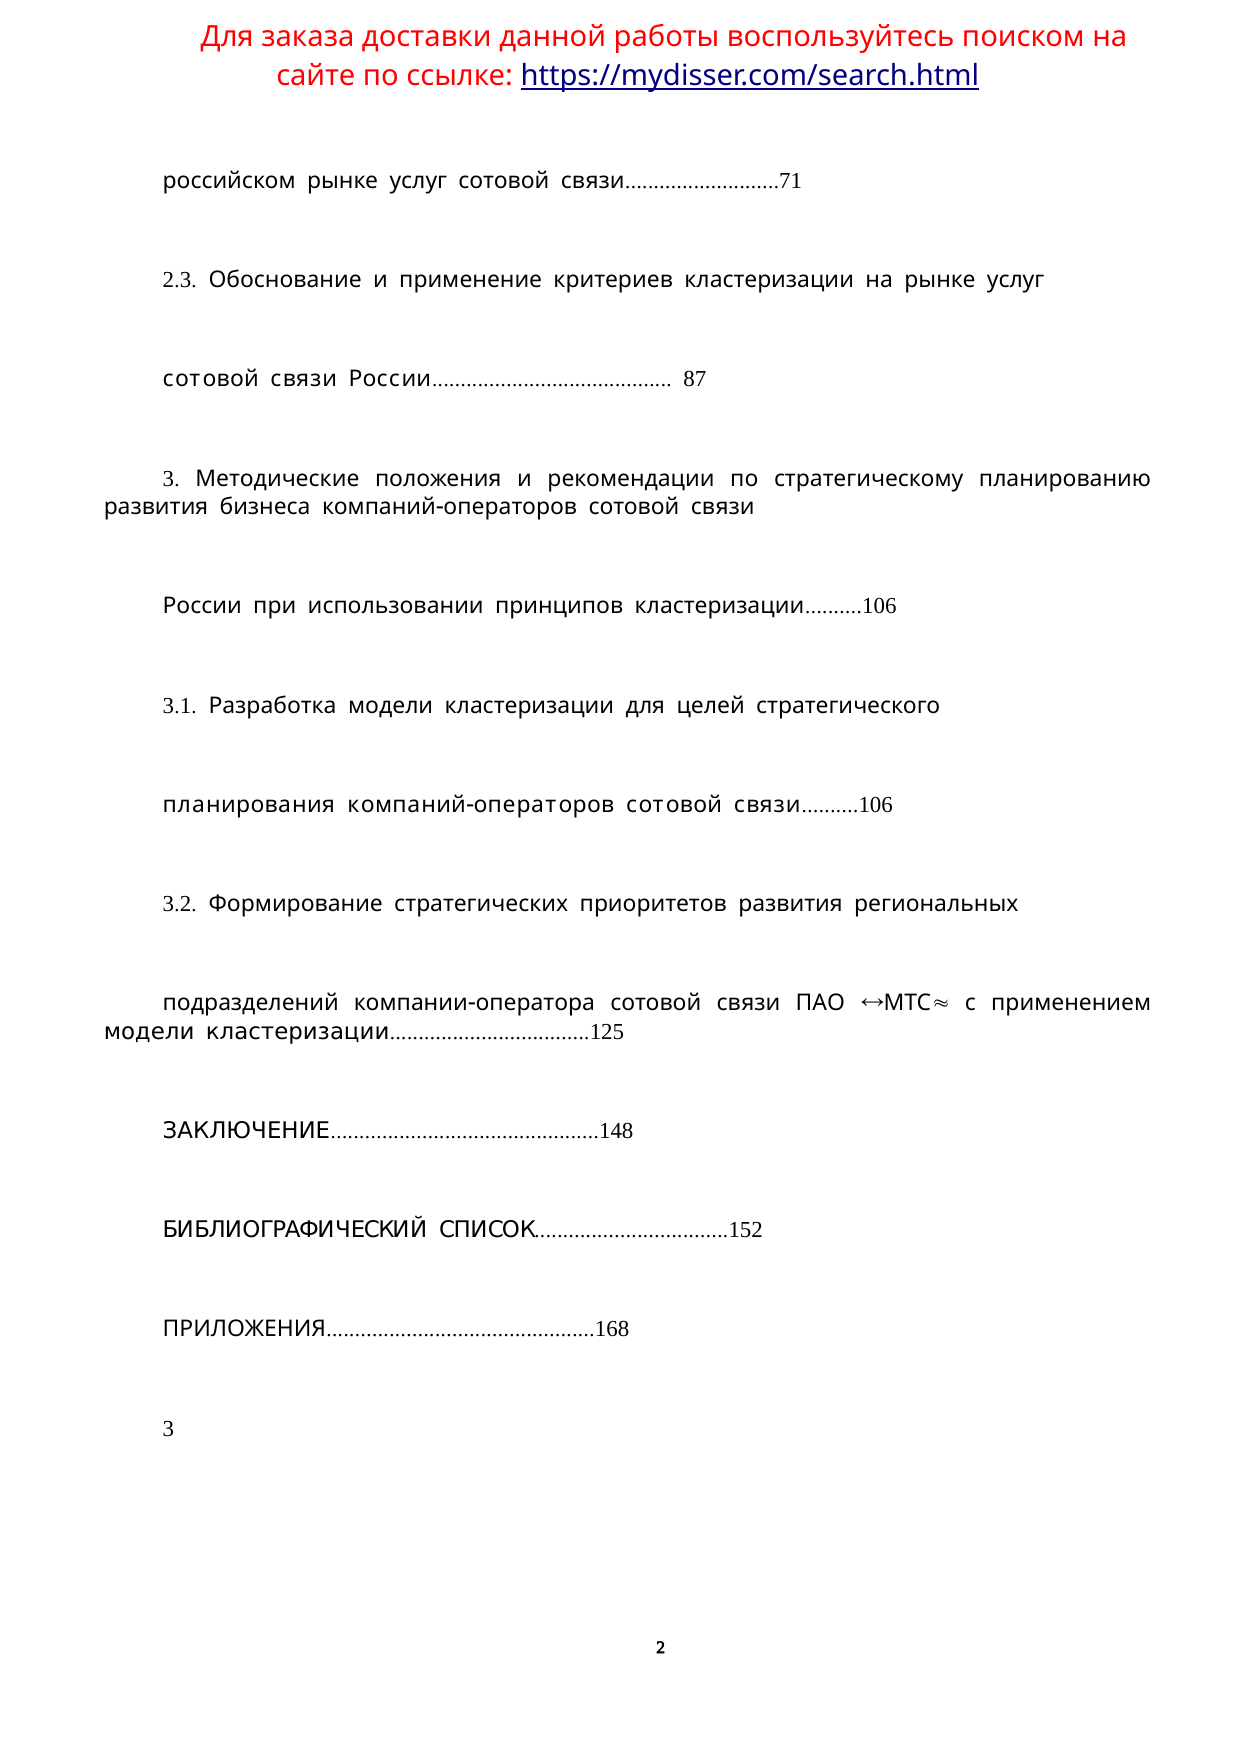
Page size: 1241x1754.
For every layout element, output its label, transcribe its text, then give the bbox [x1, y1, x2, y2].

text планирования компаний-операторов сотовой связи..........106 [103, 788, 1152, 817]
text БИБЛИОГРАФИЧЕСКИЙ СПИСОК..................................152 [103, 1214, 1152, 1242]
text 3.1. Разработка модели кластеризации для целей стратегического [103, 689, 1152, 718]
text 3. Методические положения и рекомендации по стратегическому планированию развития бизнеса компаний-операторов сотовой связи [103, 462, 1152, 519]
text 3.2. Формирование стратегических приоритетов развития региональных [103, 887, 1152, 916]
text 3 [103, 1412, 1152, 1441]
text сотовой связи России.......................................... 87 [103, 363, 1152, 392]
text России при использовании принципов кластеризации..........106 [103, 590, 1152, 619]
text российском рынке услуг сотовой связи...........................71 [103, 164, 1152, 193]
text 2.3. Обоснование и применение критериев кластеризации на рынке услуг [103, 264, 1152, 292]
text ЗАКЛЮЧЕНИЕ...............................................148 [103, 1114, 1152, 1143]
text ПРИЛОЖЕНИЯ...............................................168 [103, 1313, 1152, 1342]
text подразделений компании-оператора сотовой связи ПАО «МТС» с применением модели кластеризации...................................125 [103, 987, 1152, 1044]
